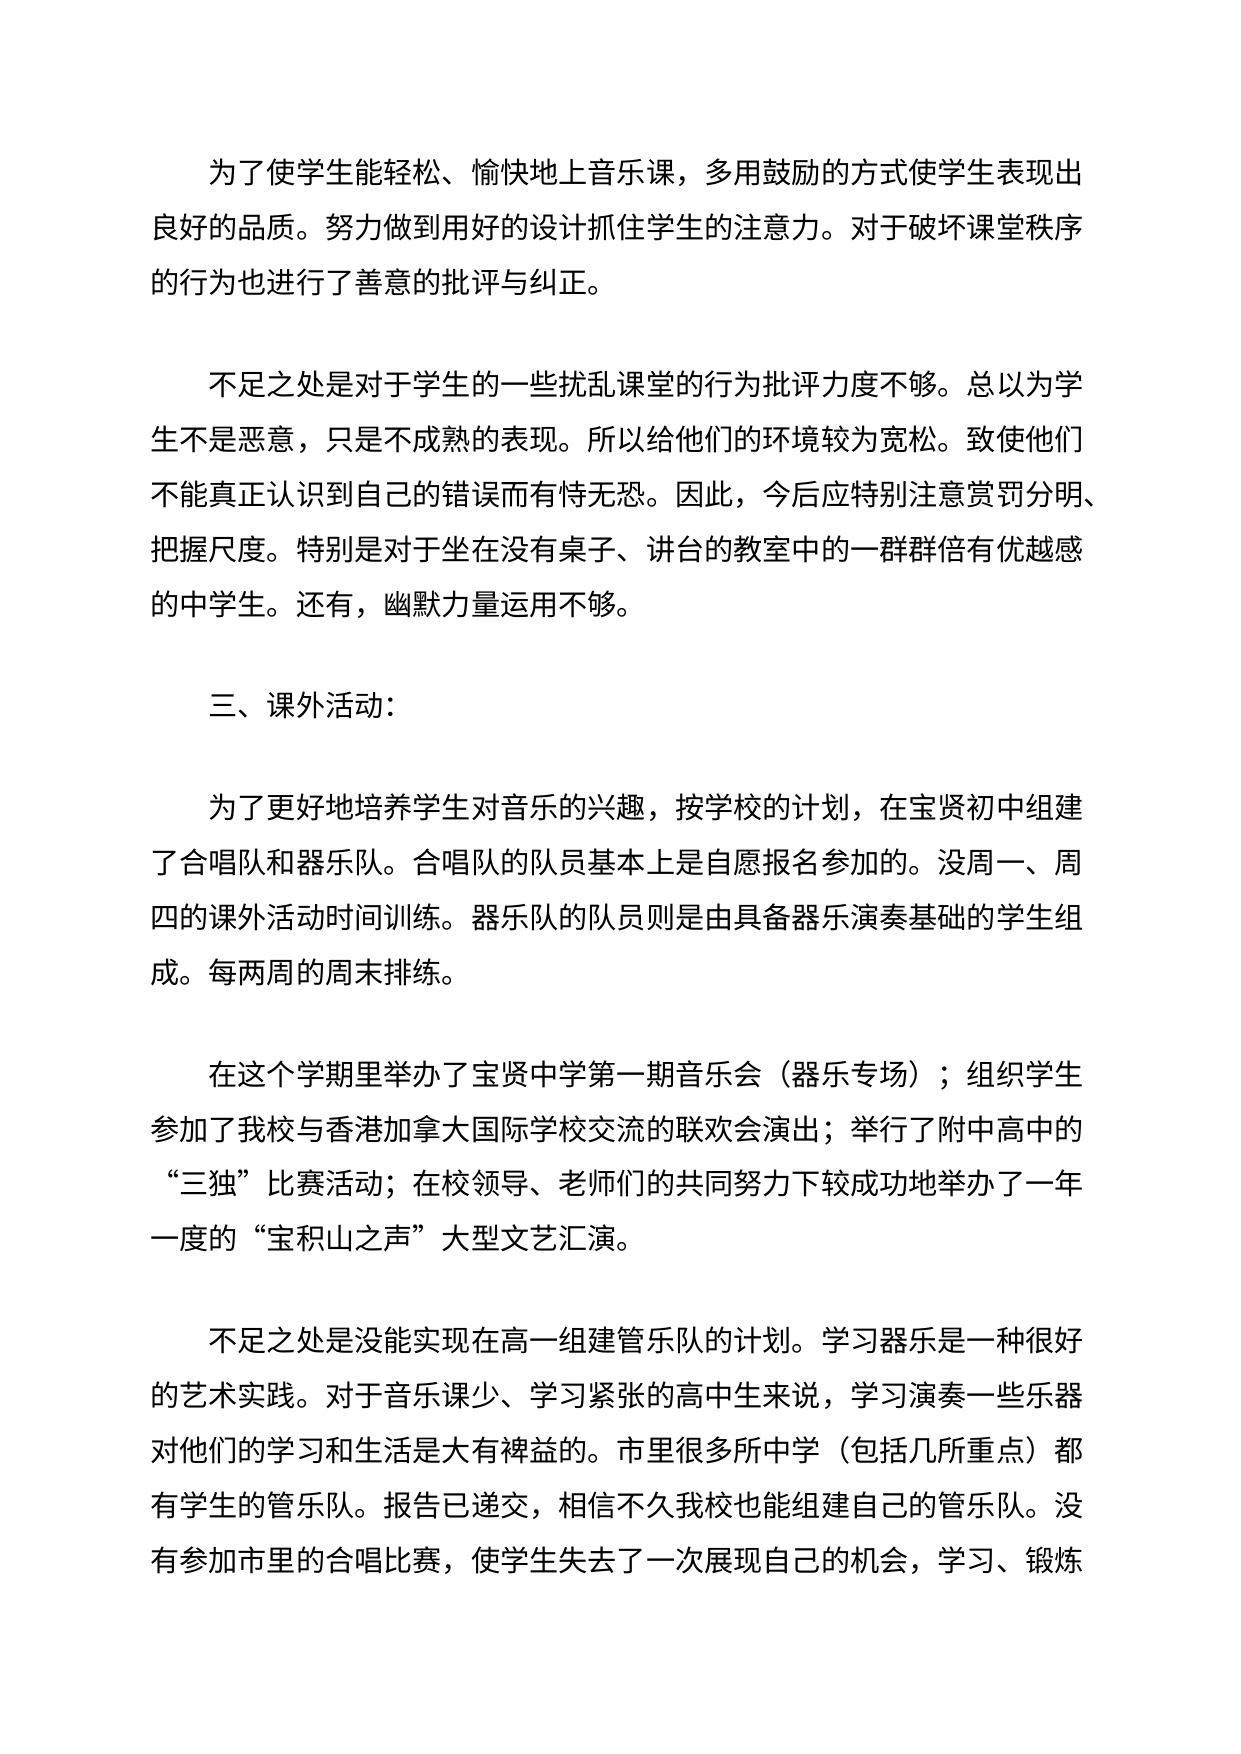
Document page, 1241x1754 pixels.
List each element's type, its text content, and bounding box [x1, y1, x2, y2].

text 为了更好地培养学生对音乐的兴趣，按学校的计划，在宝贤初中组建了合唱队和器乐队。合唱队的队员基本上是自愿报名参加的。没周一、周四的课外活动时间训练。器乐队的队员则是由具备器乐演奏基础的学生组成。每两周的周末排练。 [150, 785, 1090, 992]
text 不足之处是对于学生的一些扰乱课堂的行为批评力度不够。总以为学生不是恶意，只是不成熟的表现。所以给他们的环境较为宽松。致使他们不能真正认识到自己的错误而有恃无恐。因此，今后应特别注意赏罚分明、把握尺度。特别是对于坐在没有桌子、讲台的教室中的一群群倍有优越感的中学生。还有，幽默力量运用不够。 [150, 362, 1090, 623]
text 在这个学期里举办了宝贤中学第一期音乐会（器乐专场）；组织学生参加了我校与香港加拿大国际学校交流的联欢会演出；举行了附中高中的“三独”比赛活动；在校领导、老师们的共同努力下较成功地举办了一年一度的“宝积山之声”大型文艺汇演。 [150, 1051, 1090, 1258]
text 为了使学生能轻松、愉快地上音乐课，多用鼓励的方式使学生表现出良好的品质。努力做到用好的设计抓住学生的注意力。对于破坏课堂秩序的行为也进行了善意的批评与纠正。 [150, 150, 1090, 302]
text 三、课外活动： [150, 683, 1090, 725]
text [150, 1318, 1090, 1579]
